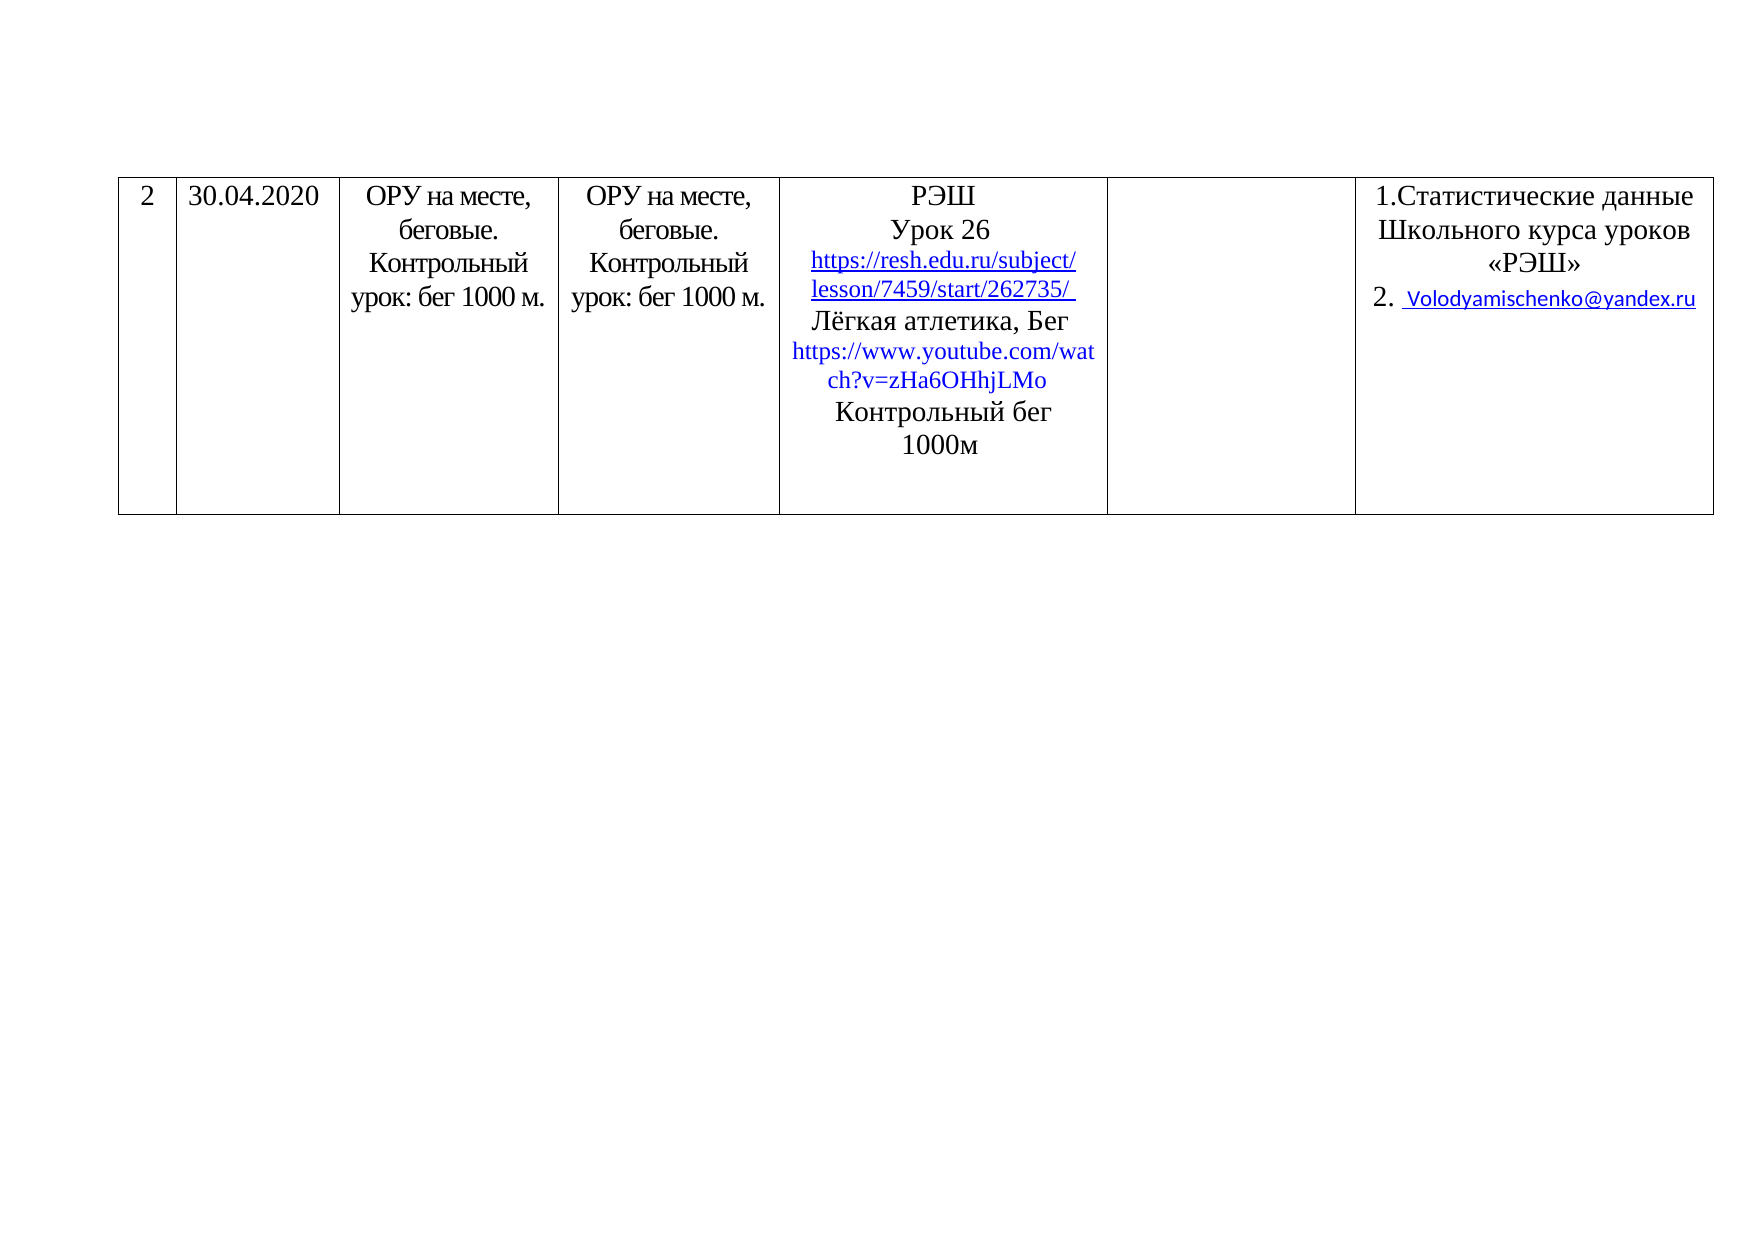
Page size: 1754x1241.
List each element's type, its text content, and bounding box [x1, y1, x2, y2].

table_cell [1108, 178, 1355, 514]
table_cell 30.04.2020 [177, 178, 339, 514]
table_cell ОРУ на месте, беговые. Контрольный урок: бег 1000 м. [559, 178, 779, 514]
table_cell РЭШ Урок 26 https://resh.edu.ru/subject/lesson/7459/start/262735/ Лёгкая атлетика, Бег https://www.youtube.com/watch?v=zHa6OHhjLMo Контрольный бег 1000м [780, 178, 1107, 514]
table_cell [1356, 178, 1713, 514]
table_cell ОРУ на месте, беговые. Контрольный урок: бег 1000 м. [340, 178, 558, 514]
table_cell 2 [119, 178, 176, 514]
